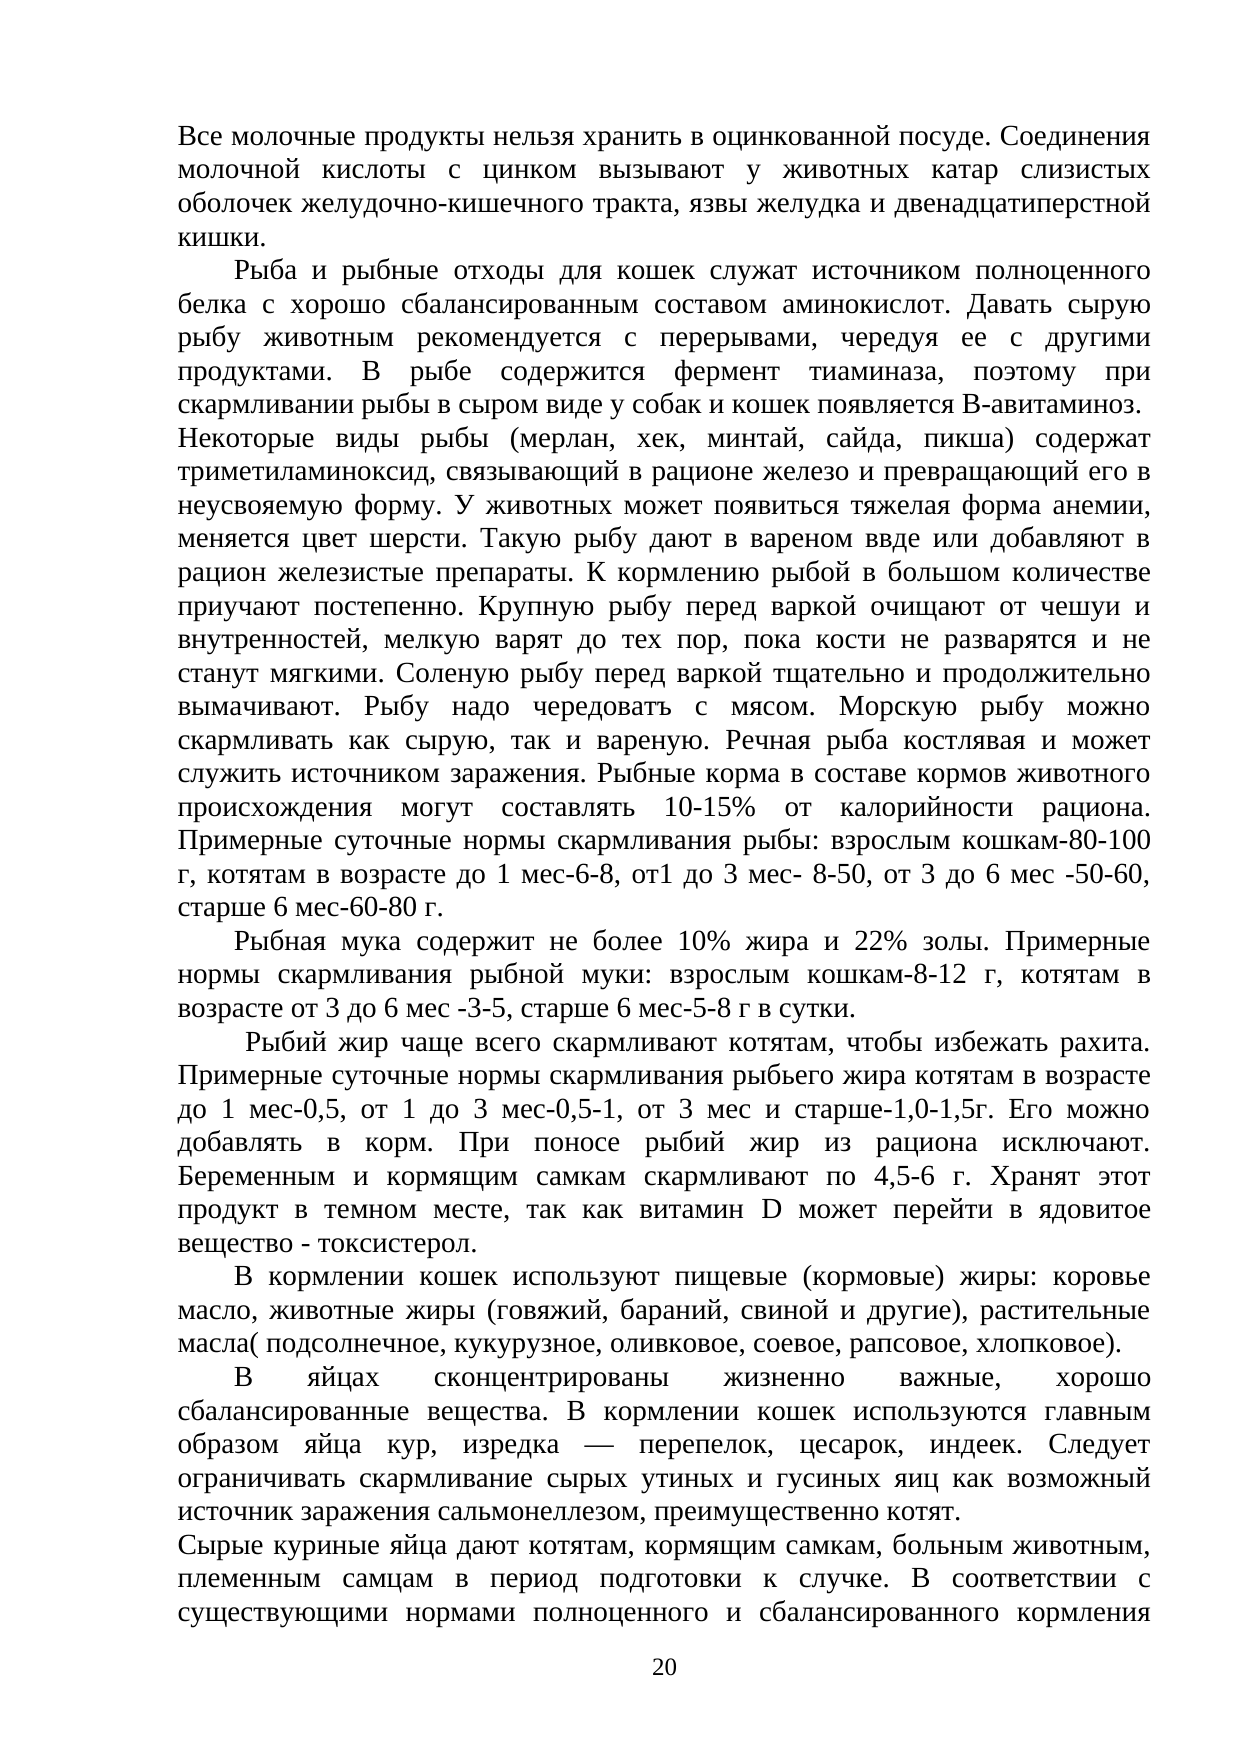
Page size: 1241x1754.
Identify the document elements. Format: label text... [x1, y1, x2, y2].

text Рыбий жир чаще всего скармливают котятам, чтобы избежать рахита. Примерные суточные нормы скармливания рыбьего жира котятам в возрасте до 1 мес-0,5, от 1 до 3 мес-0,5-1, от 3 мес и старше-1,0-1,5г. Его можно добавлять в корм. При поносе рыбий жир из рациона исключают. Беременным и кормящим самкам скармливают по 4,5-. Хранят этот продукт в темном месте, так как витамин D может перейти в ядовитое вещество - токсистерол. [177, 1024, 1152, 1258]
text Рыбная мука содержит не более 10% жира и 22% золы. Примерные нормы скармливания рыбной муки: взрослым кошкам-8-, котятам в возрасте от 3 до 6 мес -3-5, старше 6 мес-5- в сутки. [177, 923, 1152, 1024]
text Рыба и рыбные отходы для кошек служат источником полноценного белка с хорошо сбалансированным составом аминокислот. Давать сырую рыбу животным рекомендуется с перерывами, чередуя ее с другими продуктами. В рыбе содержится фермент тиаминаза, поэтому при скармливании рыбы в сыром виде у собак и кошек появляется В-авитаминоз. [177, 252, 1152, 420]
text Некоторые виды рыбы (мерлан, хек, минтай, сайда, пикша) содержат триметиламиноксид, связывающий в рационе железо и превращающий его в неусвояемую форму. У животных может появиться тяжелая форма анемии, меняется цвет шерсти. Такую рыбу дают в вареном ввде или добавляют в рацион железистые препараты. К кормлению рыбой в большом количестве приучают постепенно. Крупную рыбу перед варкой очищают от чешуи и внутренностей, мелкую варят до тех пор, пока кости не разварятся и не станут мягкими. Соленую рыбу перед варкой тщательно и продолжительно вымачивают. Рыбу надо чередоватъ с мясом. Морскую рыбу можно скармливать как сырую, так и вареную. Речная рыба костлявая и может служить источником заражения. Рыбные корма в составе кормов животного происхождения могут составлять 10-15% от калорийности рациона. Примерные суточные нормы скармливания рыбы: взрослым кошкам-80-, котятам в возрасте до 1 мес-6-8, от1 до 3 мес- 8-50, от 3 до 6 мес -50-60, старше 6 мес-60-. [177, 420, 1152, 923]
text В яйцах сконцентрированы жизненно важные, хорошо сбалансированные вещества. В кормлении кошек используются главным образом яйца кур, изредка — перепелок, цесарок, индеек. Следует ограничивать скармливание сырых утиных и гусиных яиц как возможный источник заражения сальмонеллезом, преимущественно котят. [177, 1359, 1152, 1527]
text Все молочные продукты нельзя хранить в оцинкованной посуде. Соединения молочной кислоты с цинком вызывают у животных катар слизистых оболочек желудочно-кишечного тракта, язвы желудка и двенадцатиперстной кишки. [177, 118, 1152, 252]
text В кормлении кошек используют пищевые (кормовые) жиры: коровье масло, животные жиры (говяжий, бараний, свиной и другие), растительные масла( подсолнечное, кукурузное, оливковое, соевое, рапсовое, хлопковое). [177, 1258, 1152, 1359]
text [177, 1527, 1152, 1627]
